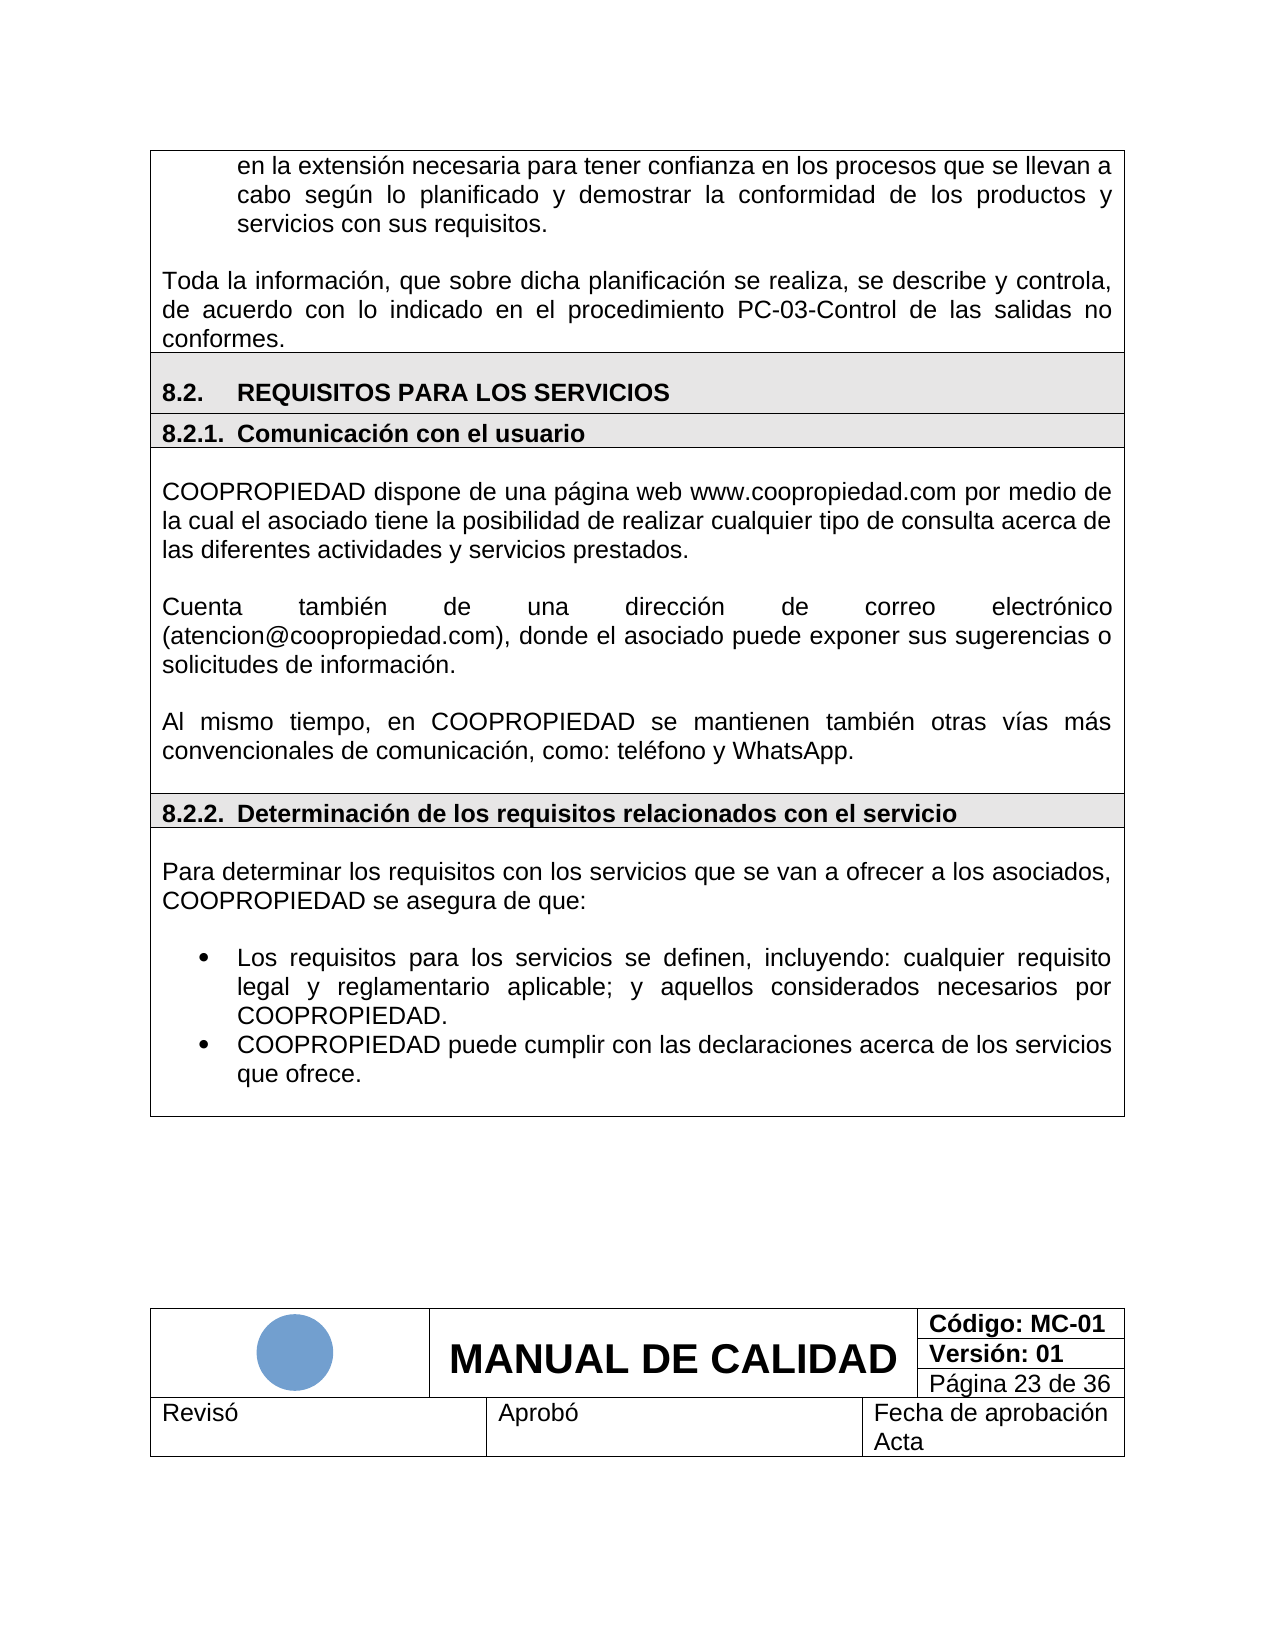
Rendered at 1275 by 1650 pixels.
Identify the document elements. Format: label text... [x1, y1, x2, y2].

table_cell Versión: 01 [918, 1339, 1124, 1367]
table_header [151, 151, 1124, 352]
table_cell Para determinar los requisitos con los servicios que se van a ofrecer a los asociados, COOPROPIEDAD se asegura de que: Los requisitos para los servicios se definen, incluyendo: cualquier requisito legal y reglamentario aplicable; y aquellos considerados necesarios por COOPROPIEDAD. COOPROPIEDAD puede cumplir con las declaraciones acerca de los servicios que ofrece. [151, 828, 1124, 1116]
table_cell COOPROPIEDAD dispone de una página web www.coopropiedad.com por medio de la cual el asociado tiene la posibilidad de realizar cualquier tipo de consulta acerca de las diferentes actividades y servicios prestados. Cuenta también de una dirección de correo electrónico (atencion@coopropiedad.com), donde el asociado puede exponer sus sugerencias o solicitudes de información. Al mismo tiempo, en COOPROPIEDAD se mantienen también otras vías más convencionales de comunicación, como: teléfono y WhatsApp. [151, 448, 1124, 793]
table_cell REQUISITOS PARA LOS SERVICIOS [151, 353, 1124, 413]
table_cell Aprobó [487, 1398, 862, 1456]
table_header Código: MC-01 [918, 1309, 1124, 1338]
table_cell Página 23 de 36 [918, 1369, 1124, 1397]
table_header [151, 1309, 429, 1397]
table_cell Fecha de aprobación Acta [863, 1398, 1124, 1456]
table_header MANUAL DE CALIDAD [430, 1309, 917, 1397]
table_cell Determinación de los requisitos relacionados con el servicio [151, 794, 1124, 827]
table_cell Comunicación con el usuario [151, 414, 1124, 447]
table_cell Revisó [151, 1398, 486, 1456]
